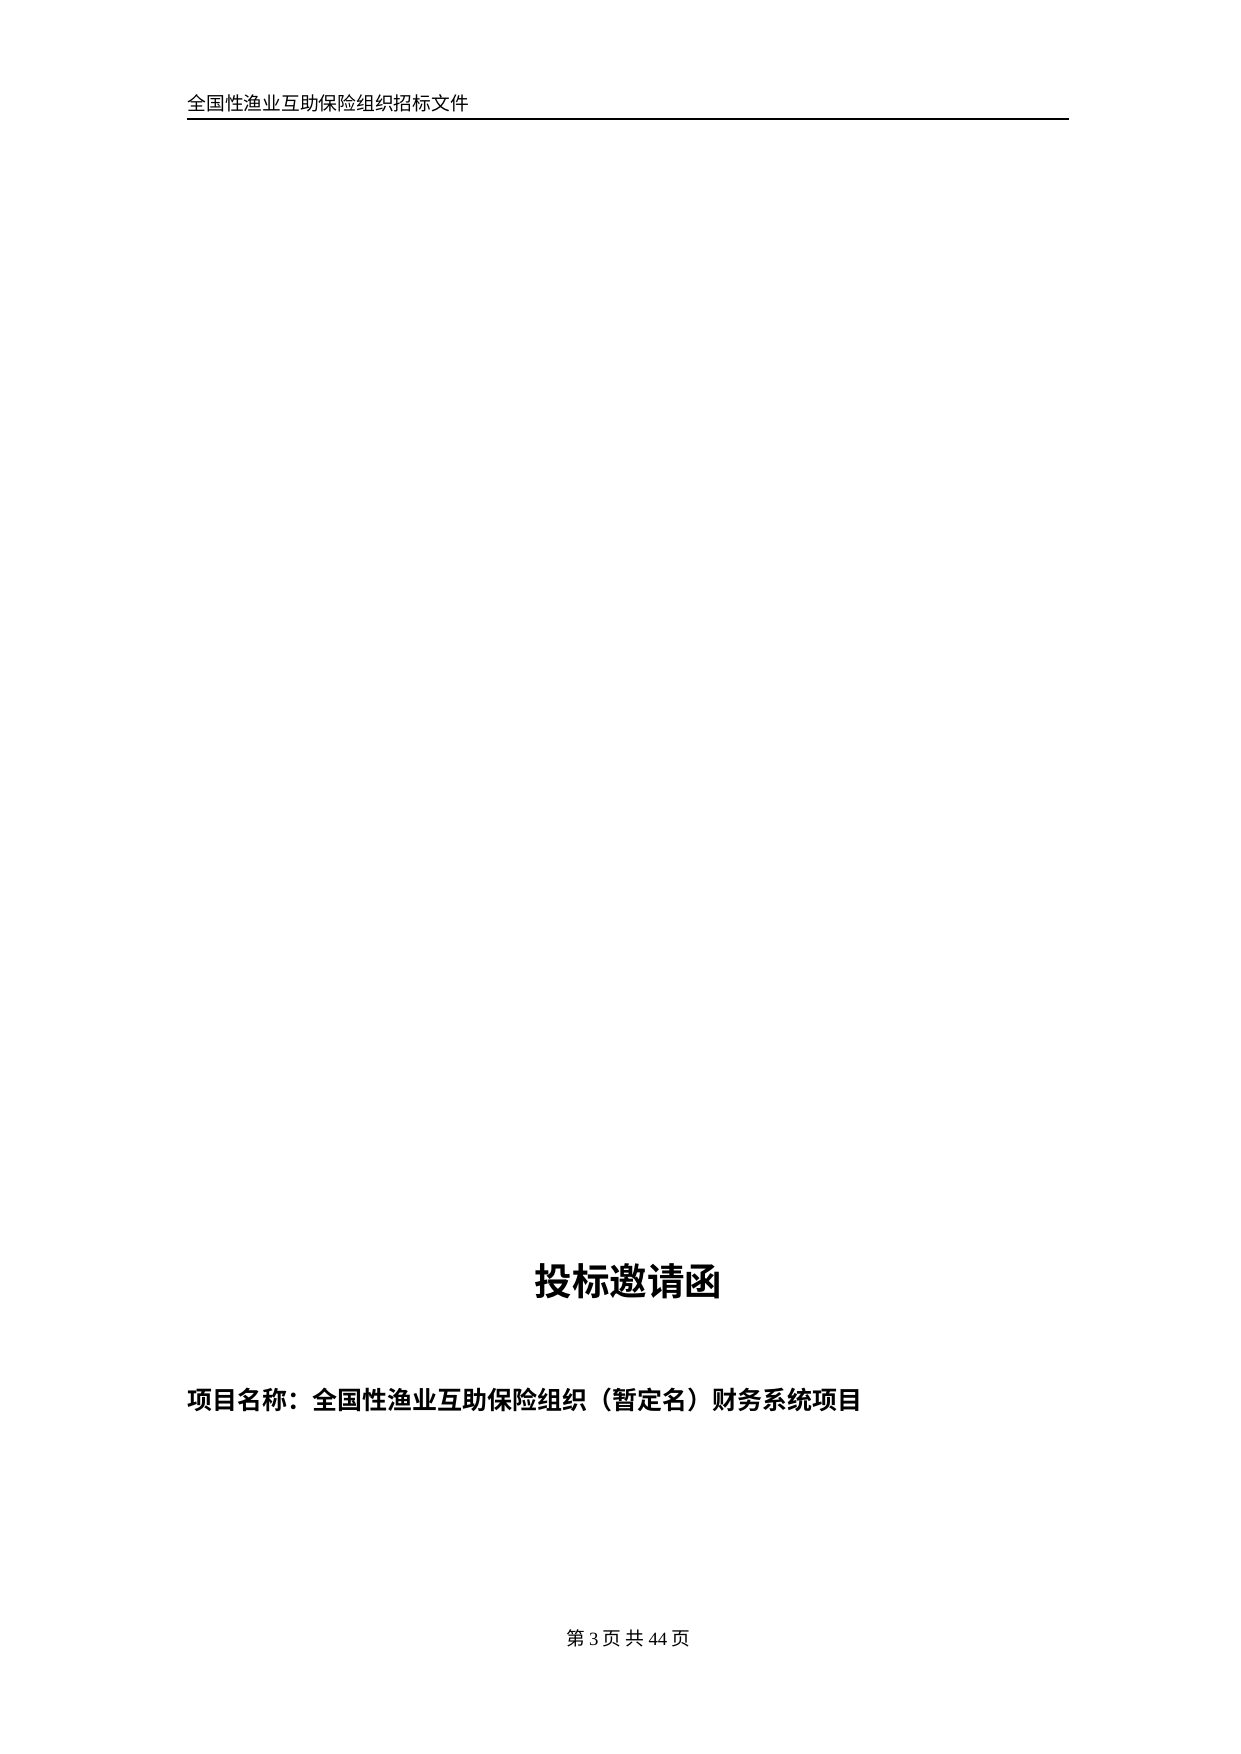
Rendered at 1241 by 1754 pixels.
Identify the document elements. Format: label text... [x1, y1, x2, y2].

subtitle 投标邀请函 [187, 1247, 1069, 1312]
text 项目名称：全国性渔业互助保险组织（暂定名）财务系统项目 [187, 1366, 1069, 1431]
